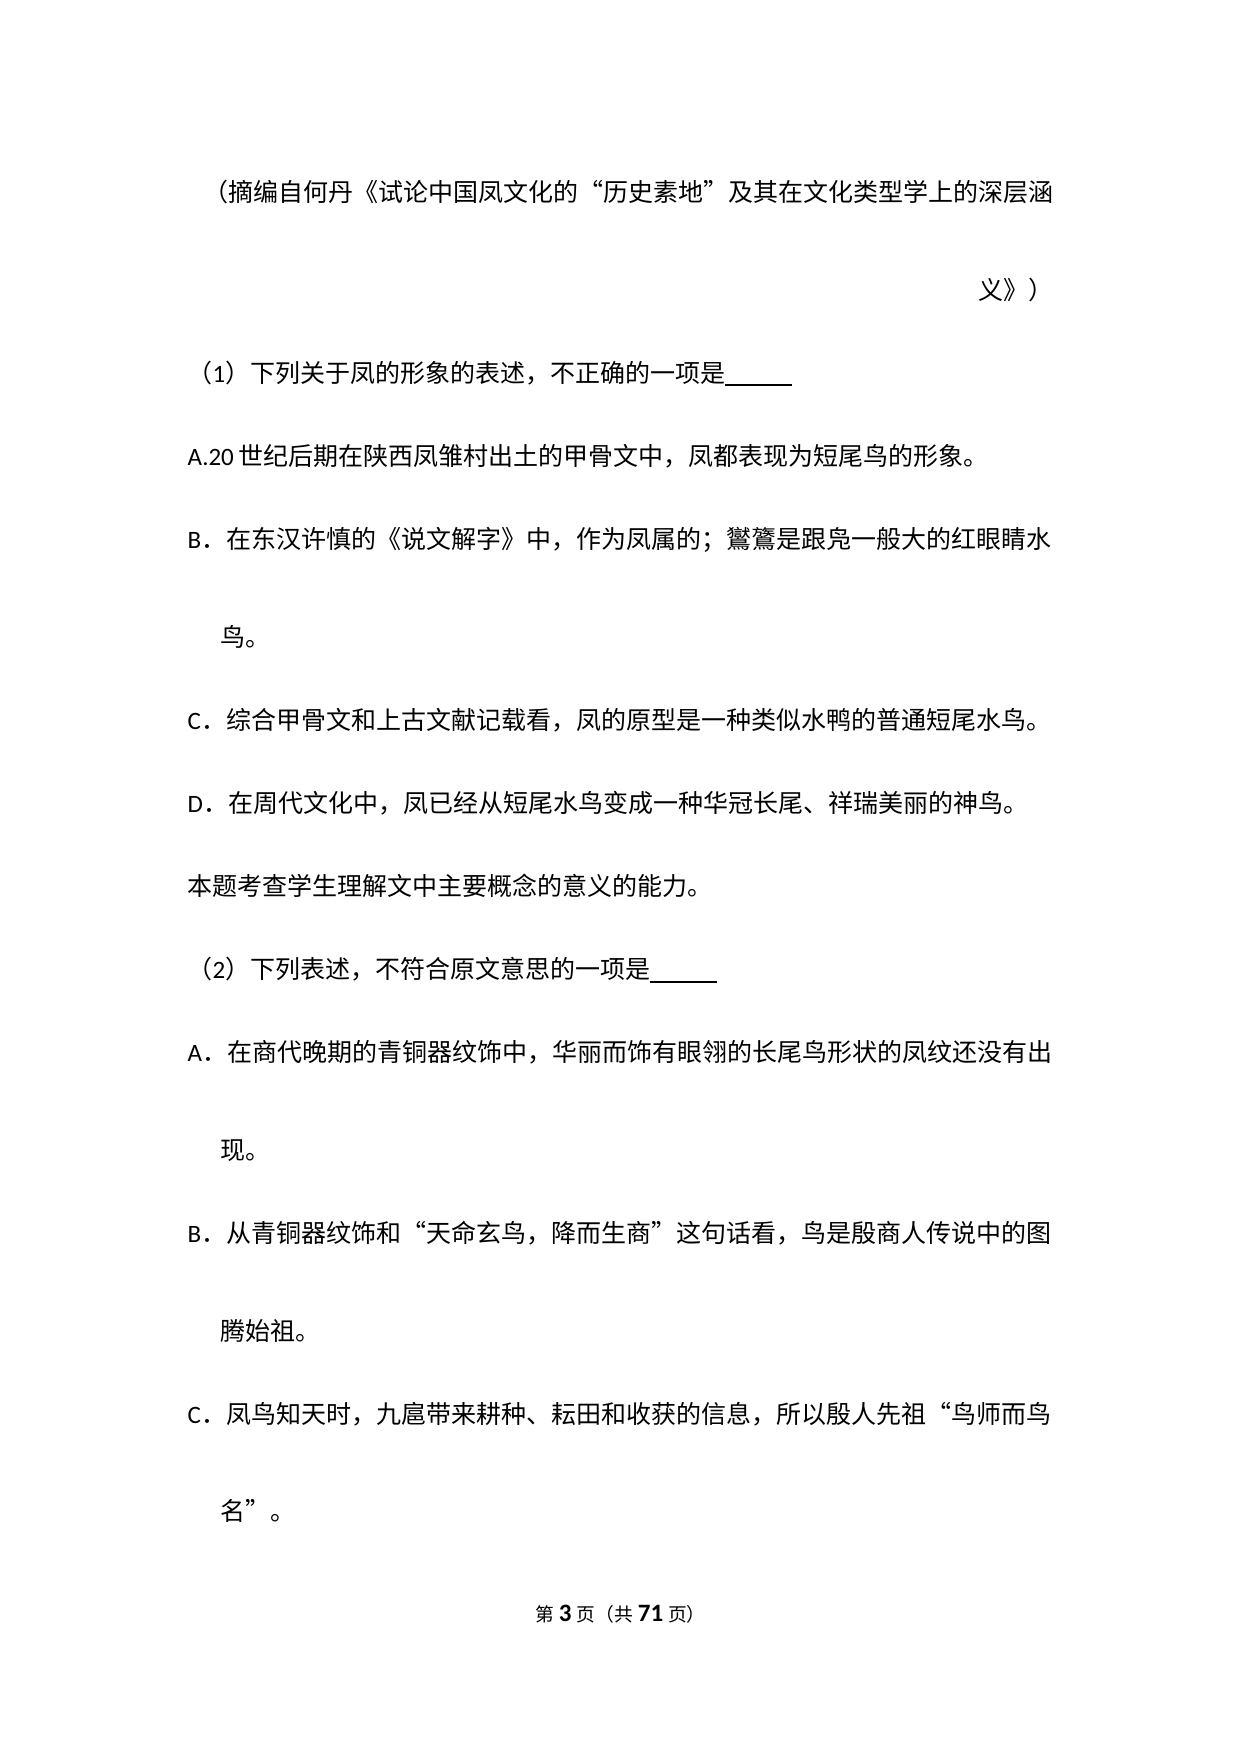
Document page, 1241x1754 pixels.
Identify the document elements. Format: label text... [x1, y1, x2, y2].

text （1）下列关于凤的形象的表述，不正确的一项是 [187, 339, 1053, 404]
text B．在东汉许慎的《说文解字》中，作为凤属的；鸑鷟是跟凫一般大的红眼睛水鸟。 [187, 505, 1053, 668]
text A.20世纪后期在陕西凤雏村出土的甲骨文中，凤都表现为短尾鸟的形象。 [187, 422, 1053, 487]
text D．在周代文化中，凤已经从短尾水鸟变成一种华冠长尾、祥瑞美丽的神鸟。 [187, 769, 1053, 834]
text C．综合甲骨文和上古文献记载看，凤的原型是一种类似水鸭的普通短尾水鸟。 [187, 686, 1053, 751]
text 本题考查学生理解文中主要概念的意义的能力。 [187, 852, 1053, 917]
text （摘编自何丹《试论中国凤文化的“历史素地”及其在文化类型学上的深层涵义》） [187, 158, 1053, 321]
text B．从青铜器纹饰和“天命玄鸟，降而生商”这句话看，鸟是殷商人传说中的图腾始祖。 [187, 1199, 1053, 1362]
text C．凤鸟知天时，九扈带来耕种、耘田和收获的信息，所以殷人先祖“鸟师而鸟名”。 [187, 1380, 1053, 1542]
text （2）下列表述，不符合原文意思的一项是 [187, 935, 1053, 1000]
text A．在商代晚期的青铜器纹饰中，华丽而饰有眼翎的长尾鸟形状的凤纹还没有出现。 [187, 1018, 1053, 1181]
